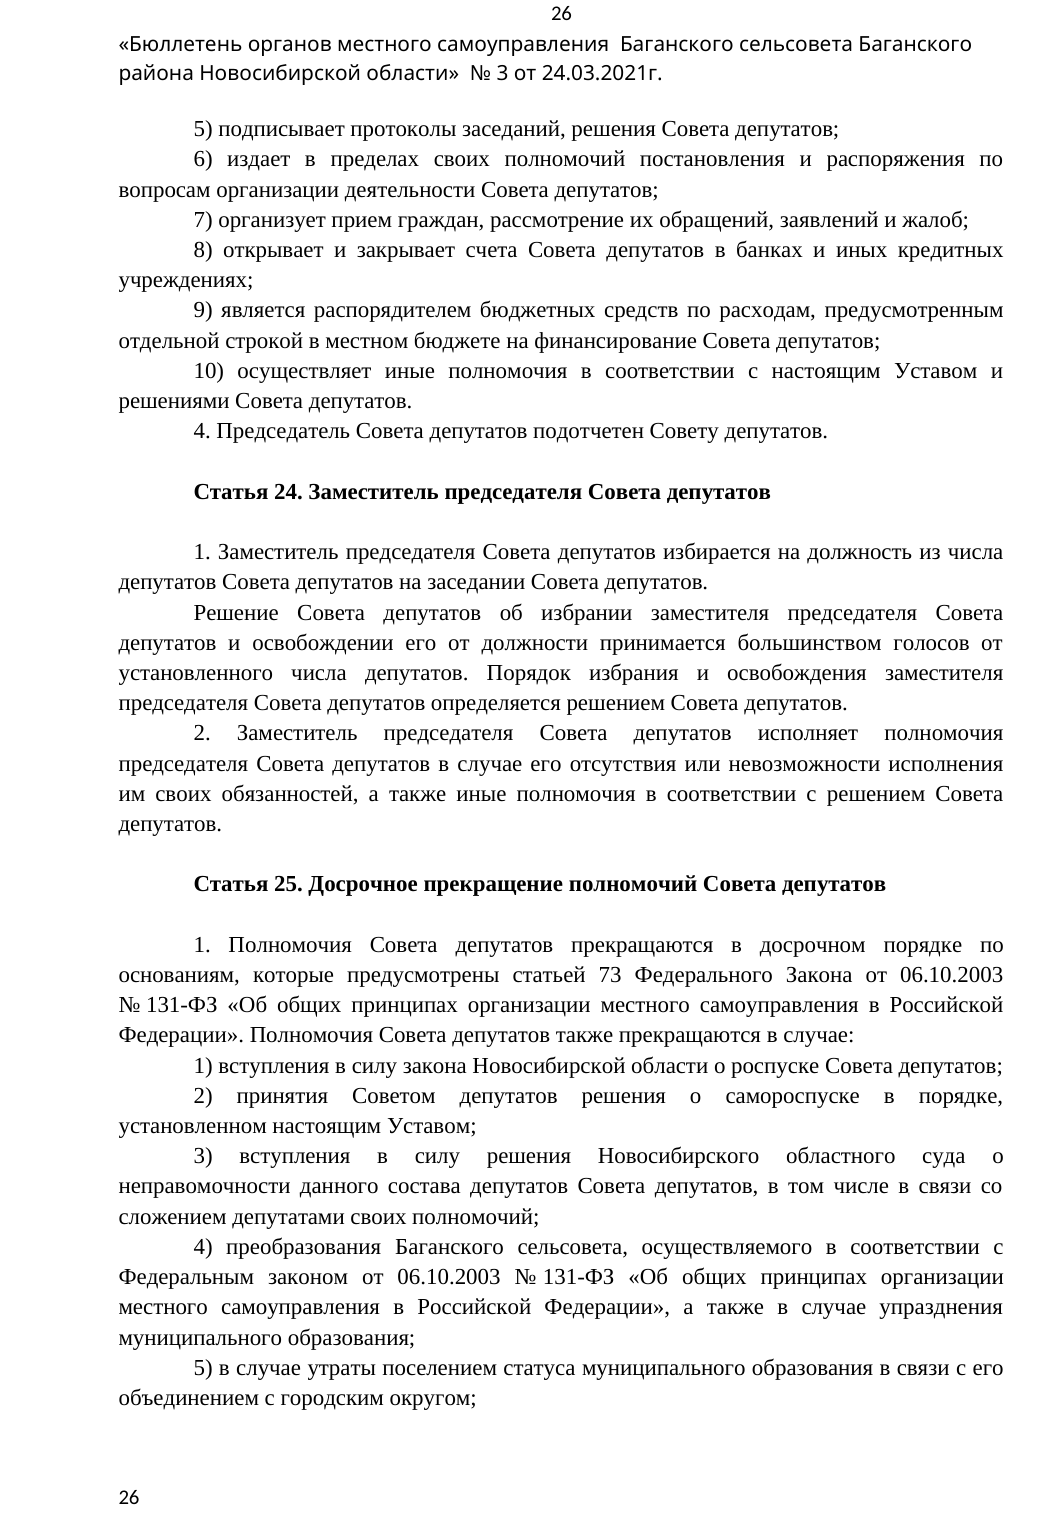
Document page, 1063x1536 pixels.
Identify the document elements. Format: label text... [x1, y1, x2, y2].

text Статья 25. Досрочное прекращение полномочий Совета депутатов [118, 870, 1004, 897]
text 5) подписывает протоколы заседаний, решения Совета депутатов; [118, 115, 1004, 142]
text 1. Полномочия Совета депутатов прекращаются в досрочном порядке по основаниям, которые предусмотрены статьей 73 Федерального Закона от 06.10.2003 № 131-ФЗ «Об общих принципах организации местного самоуправления в Российской Федерации». Полномочия Совета депутатов также прекращаются в случае: [118, 931, 1004, 1048]
text 3) вступления в силу решения Новосибирского областного суда о неправомочности данного состава депутатов Совета депутатов, в том числе в связи со сложением депутатами своих полномочий; [118, 1142, 1004, 1229]
text 9) является распорядителем бюджетных средств по расходам, предусмотренным отдельной строкой в местном бюджете на финансирование Совета депутатов; [118, 296, 1004, 353]
text 6) издает в пределах своих полномочий постановления и распоряжения по вопросам организации деятельности Совета депутатов; [118, 145, 1004, 202]
text 2) принятия Советом депутатов решения о самороспуске в порядке, установленном настоящим Уставом; [118, 1082, 1004, 1138]
text 5) в случае утраты поселением статуса муниципального образования в связи с его объединением с городским округом; [118, 1354, 1004, 1410]
text 4. Председатель Совета депутатов подотчетен Совету депутатов. [118, 417, 1004, 444]
text 7) организует прием граждан, рассмотрение их обращений, заявлений и жалоб; [118, 206, 1004, 232]
text Статья 24. Заместитель председателя Совета депутатов [118, 478, 1004, 504]
text 4) преобразования Баганского сельсовета, осуществляемого в соответствии с Федеральным законом от 06.10.2003 № 131-ФЗ «Об общих принципах организации местного самоуправления в Российской Федерации», а также в случае упразднения муниципального образования; [118, 1233, 1004, 1350]
text 10) осуществляет иные полномочия в соответствии с настоящим Уставом и решениями Совета депутатов. [118, 357, 1004, 413]
text 2. Заместитель председателя Совета депутатов исполняет полномочия председателя Совета депутатов в случае его отсутствия или невозможности исполнения им своих обязанностей, а также иные полномочия в соответствии с решением Совета депутатов. [118, 719, 1004, 836]
text 1. Заместитель председателя Совета депутатов избирается на должность из числа депутатов Совета депутатов на заседании Совета депутатов. [118, 538, 1004, 595]
text 1) вступления в силу закона Новосибирской области о роспуске Совета депутатов; [118, 1052, 1004, 1078]
text 8) открывает и закрывает счета Совета депутатов в банках и иных кредитных учреждениях; [118, 236, 1004, 293]
text Решение Совета депутатов об избрании заместителя председателя Совета депутатов и освобождении его от должности принимается большинством голосов от установленного числа депутатов. Порядок избрания и освобождения заместителя председателя Совета депутатов определяется решением Совета депутатов. [118, 598, 1004, 716]
